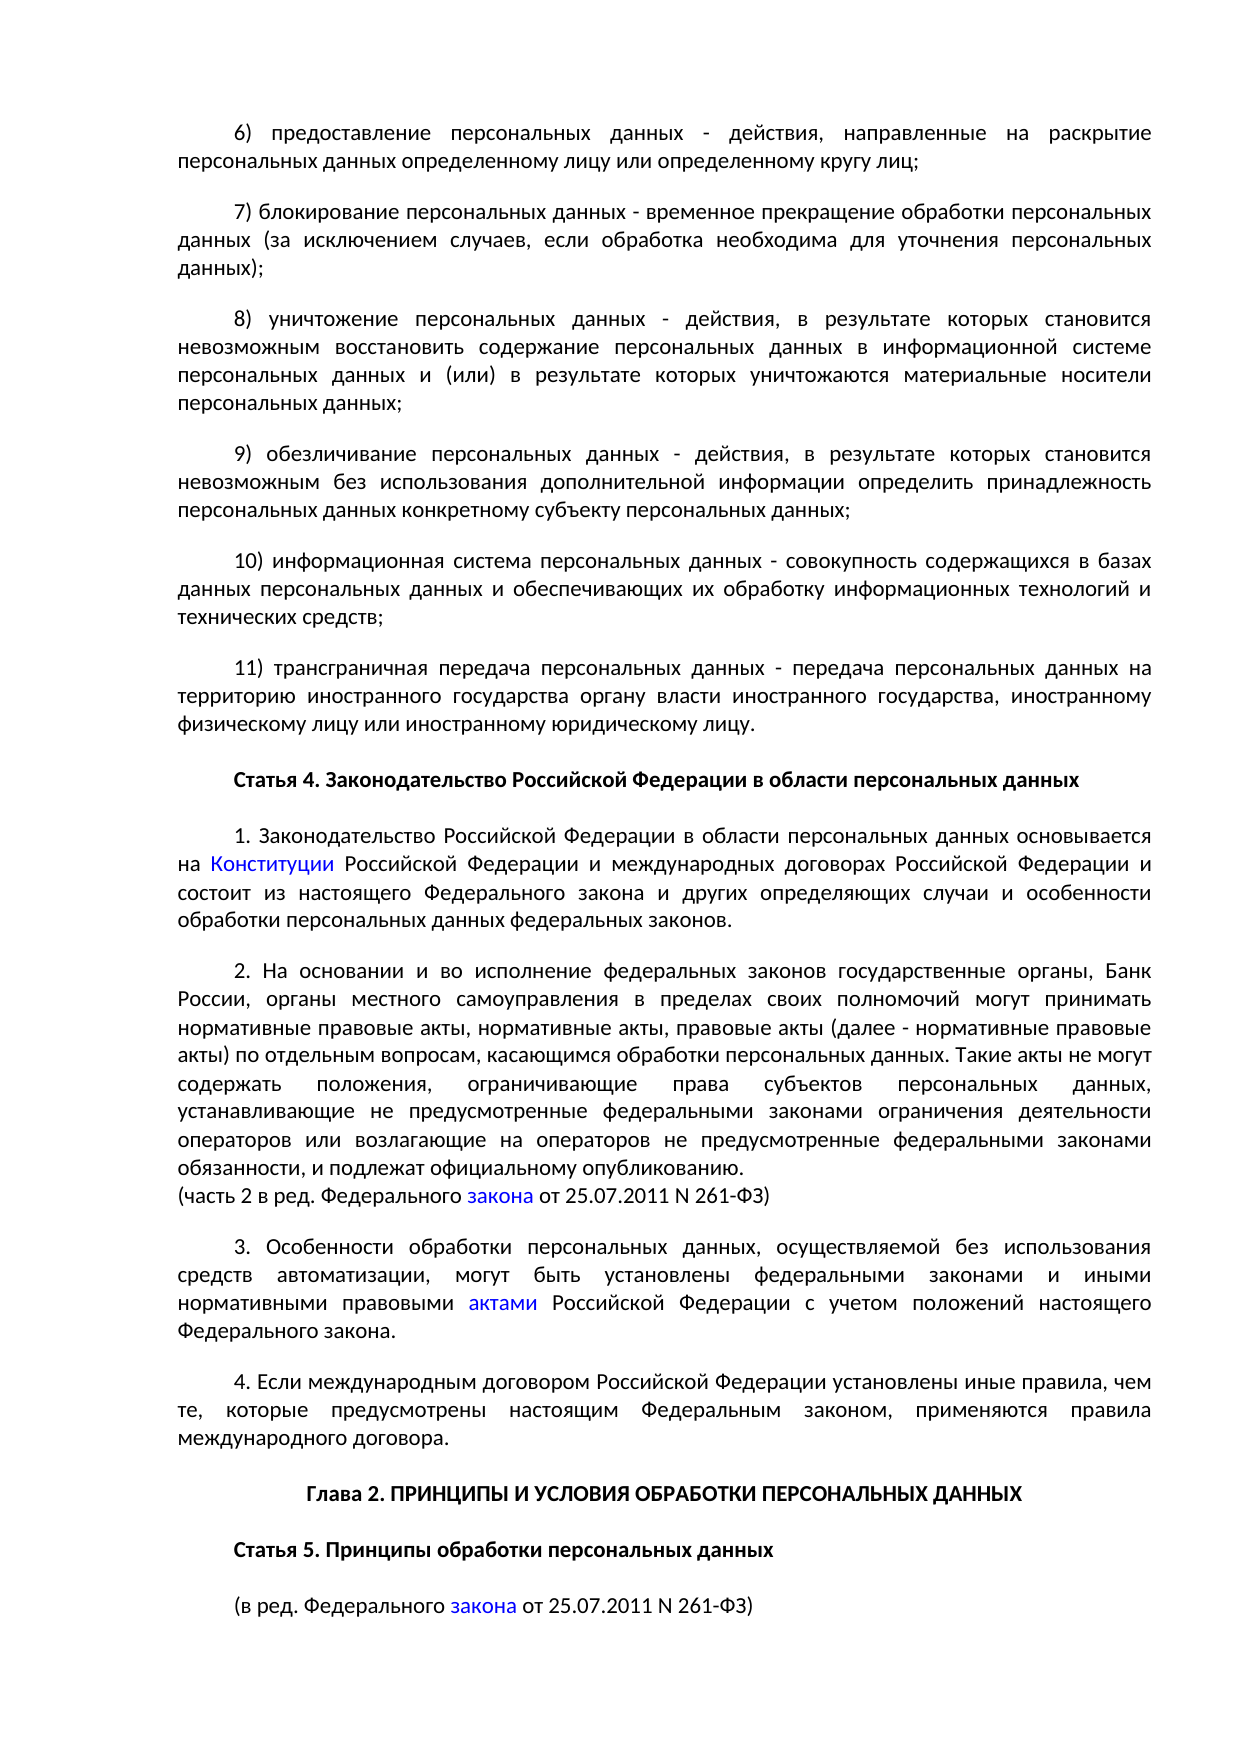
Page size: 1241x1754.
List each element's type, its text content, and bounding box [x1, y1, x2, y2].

text 11) трансграничная передача персональных данных - передача персональных данных на территорию иностранного государства органу власти иностранного государства, иностранному физическому лицу или иностранному юридическому лицу. [177, 653, 1152, 737]
text 7) блокирование персональных данных - временное прекращение обработки персональных данных (за исключением случаев, если обработка необходима для уточнения персональных данных); [177, 197, 1152, 281]
text 4. Если международным договором Российской Федерации установлены иные правила, чем те, которые предусмотрены настоящим Федеральным законом, применяются правила международного договора. [177, 1367, 1152, 1451]
text 6) предоставление персональных данных - действия, направленные на раскрытие персональных данных определенному лицу или определенному кругу лиц; [177, 118, 1152, 174]
text (в ред. Федерального закона от 25.07.2011 N 261-ФЗ) [177, 1592, 1152, 1619]
text 10) информационная система персональных данных - совокупность содержащихся в базах данных персональных данных и обеспечивающих их обработку информационных технологий и технических средств; [177, 546, 1152, 630]
text 3. Особенности обработки персональных данных, осуществляемой без использования средств автоматизации, могут быть установлены федеральными законами и иными нормативными правовыми актами Российской Федерации с учетом положений настоящего Федерального закона. [177, 1232, 1152, 1344]
text 2. На основании и во исполнение федеральных законов государственные органы, Банк России, органы местного самоуправления в пределах своих полномочий могут принимать нормативные правовые акты, нормативные акты, правовые акты (далее - нормативные правовые акты) по отдельным вопросам, касающимся обработки персональных данных. Такие акты не могут содержать положения, ограничивающие права субъектов персональных данных, устанавливающие не предусмотренные федеральными законами ограничения деятельности операторов или возлагающие на операторов не предусмотренные федеральными законами обязанности, и подлежат официальному опубликованию. [177, 957, 1152, 1181]
text (часть 2 в ред. Федерального закона от 25.07.2011 N 261-ФЗ) [177, 1181, 1152, 1209]
text 9) обезличивание персональных данных - действия, в результате которых становится невозможным без использования дополнительной информации определить принадлежность персональных данных конкретному субъекту персональных данных; [177, 439, 1152, 523]
text Глава 2. ПРИНЦИПЫ И УСЛОВИЯ ОБРАБОТКИ ПЕРСОНАЛЬНЫХ ДАННЫХ [177, 1479, 1152, 1507]
text 1. Законодательство Российской Федерации в области персональных данных основывается на Конституции Российской Федерации и международных договорах Российской Федерации и состоит из настоящего Федерального закона и других определяющих случаи и особенности обработки персональных данных федеральных законов. [177, 822, 1152, 934]
text Статья 5. Принципы обработки персональных данных [177, 1535, 1152, 1563]
text Статья 4. Законодательство Российской Федерации в области персональных данных [177, 765, 1152, 793]
text 8) уничтожение персональных данных - действия, в результате которых становится невозможным восстановить содержание персональных данных в информационной системе персональных данных и (или) в результате которых уничтожаются материальные носители персональных данных; [177, 304, 1152, 416]
